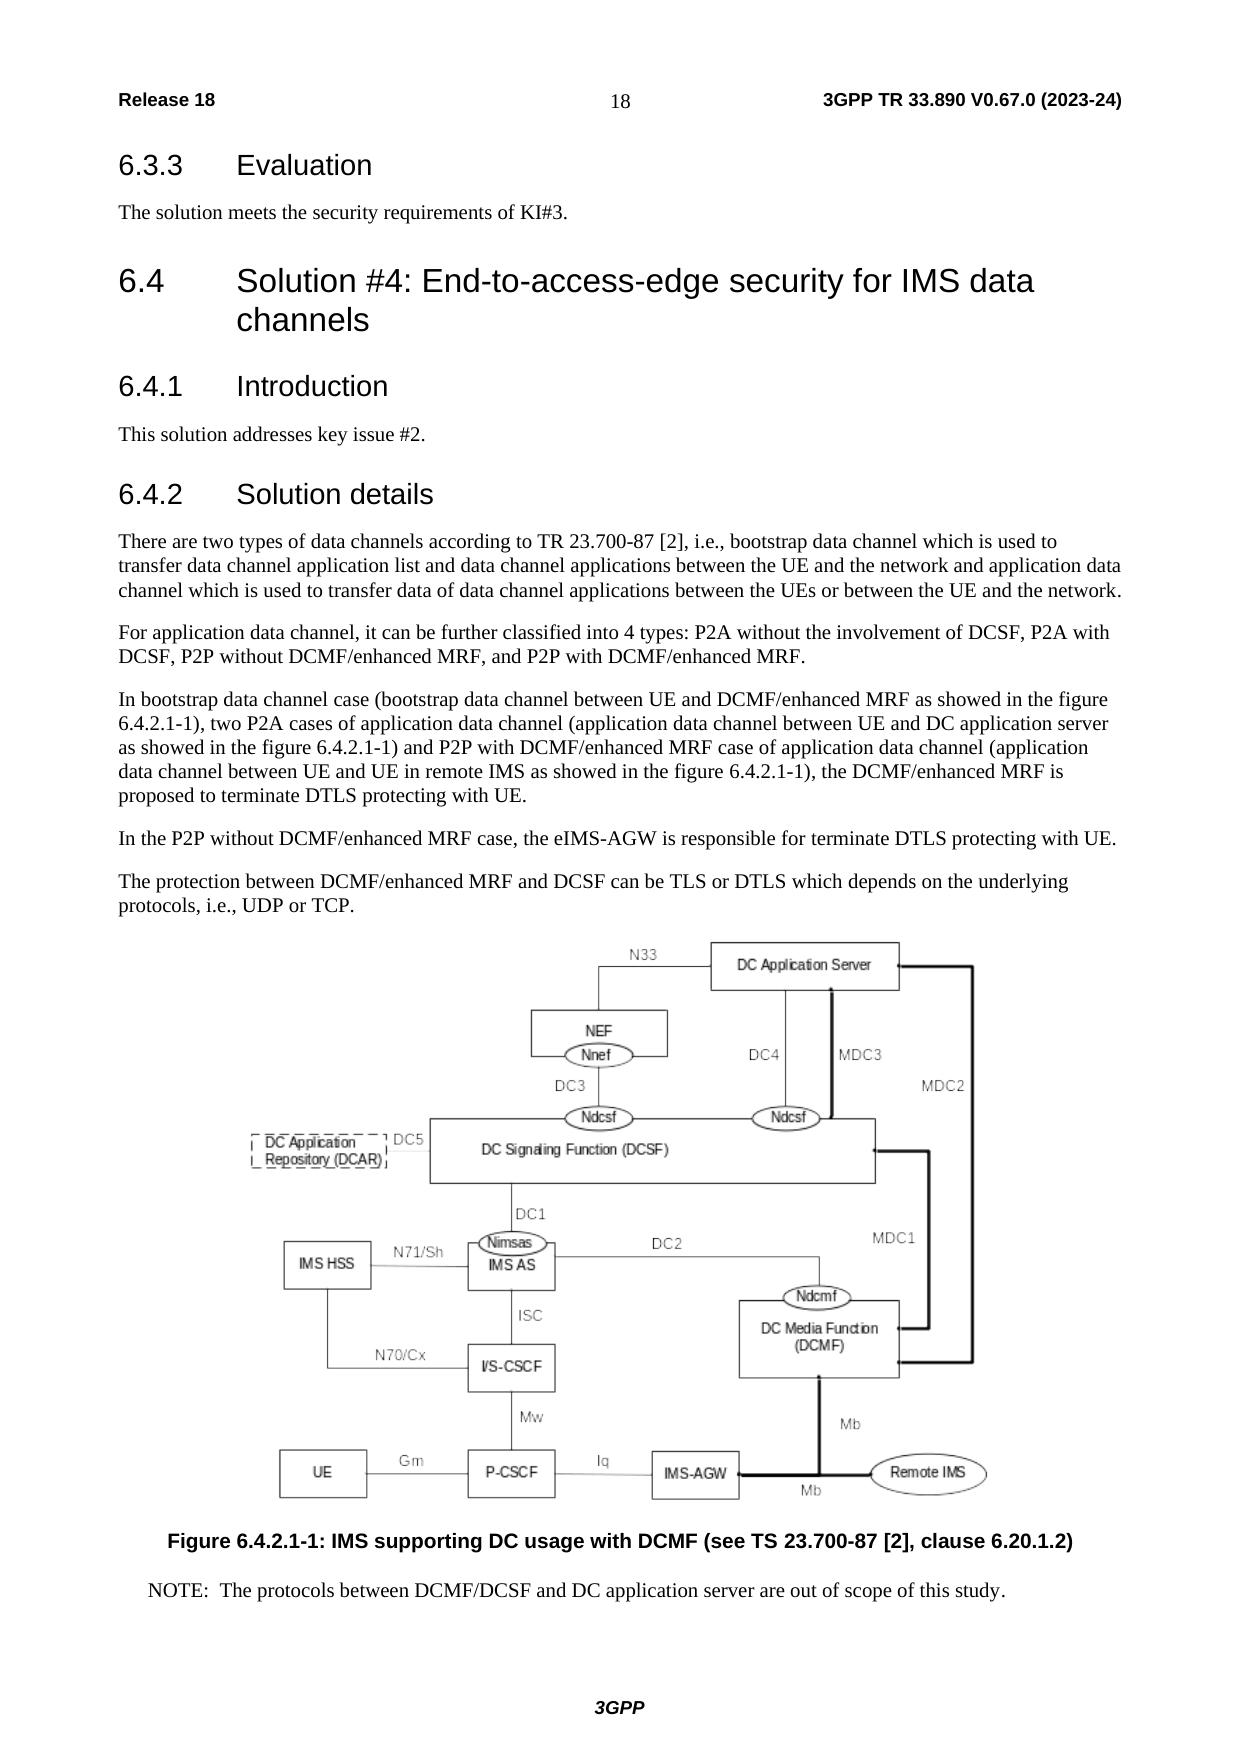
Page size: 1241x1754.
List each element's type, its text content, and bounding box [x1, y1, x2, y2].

text For application data channel, it can be further classified into 4 types: P2A without the involvement of DCSF, P2A with DCSF, P2P without DCMF/enhanced MRF, and P2P with DCMF/enhanced MRF. [118, 620, 1122, 668]
text NOTE: The protocols between DCMF/DCSF and DC application server are out of scope of this study. [148, 1577, 1122, 1602]
text In the P2P without DCMF/enhanced MRF case, the eIMS-AGW is responsible for terminate DTLS protecting with UE. [118, 826, 1122, 850]
text The protection between DCMF/enhanced MRF and DCSF can be TLS or DTLS which depends on the underlying protocols, i.e., UDP or TCP. [118, 869, 1122, 917]
subtitle 6.4.1 Introduction [118, 369, 1122, 403]
text This solution addresses key issue #2. [118, 422, 1122, 446]
text In bootstrap data channel case (bootstrap data channel between UE and DCMF/enhanced MRF as showed in the figure 6.4.2.1-1), two P2A cases of application data channel (application data channel between UE and DC application server as showed in the figure 6.4.2.1-1) and P2P with DCMF/enhanced MRF case of application data channel (application data channel between UE and UE in remote IMS as showed in the figure 6.4.2.1-1), the DCMF/enhanced MRF is proposed to terminate DTLS protecting with UE. [118, 687, 1122, 807]
text Figure 6.4.2.1-1: IMS supporting DC usage with DCMF (see TS 23.700-87 [2], clause 6.20.1.2) [118, 1528, 1122, 1552]
subtitle 6.3.3 Evaluation [118, 147, 1122, 181]
subtitle 6.4.2 Solution details [118, 477, 1122, 511]
text The solution meets the security requirements of KI#3. [118, 200, 1122, 224]
subtitle 6.4 Solution #4: End-to-access-edge security for IMS data channels [118, 261, 1122, 338]
text There are two types of data channels according to TR 23.700-87 [2], i.e., bootstrap data channel which is used to transfer data channel application list and data channel applications between the UE and the network and application data channel which is used to transfer data of data channel applications between the UEs or between the UE and the network. [118, 529, 1122, 602]
